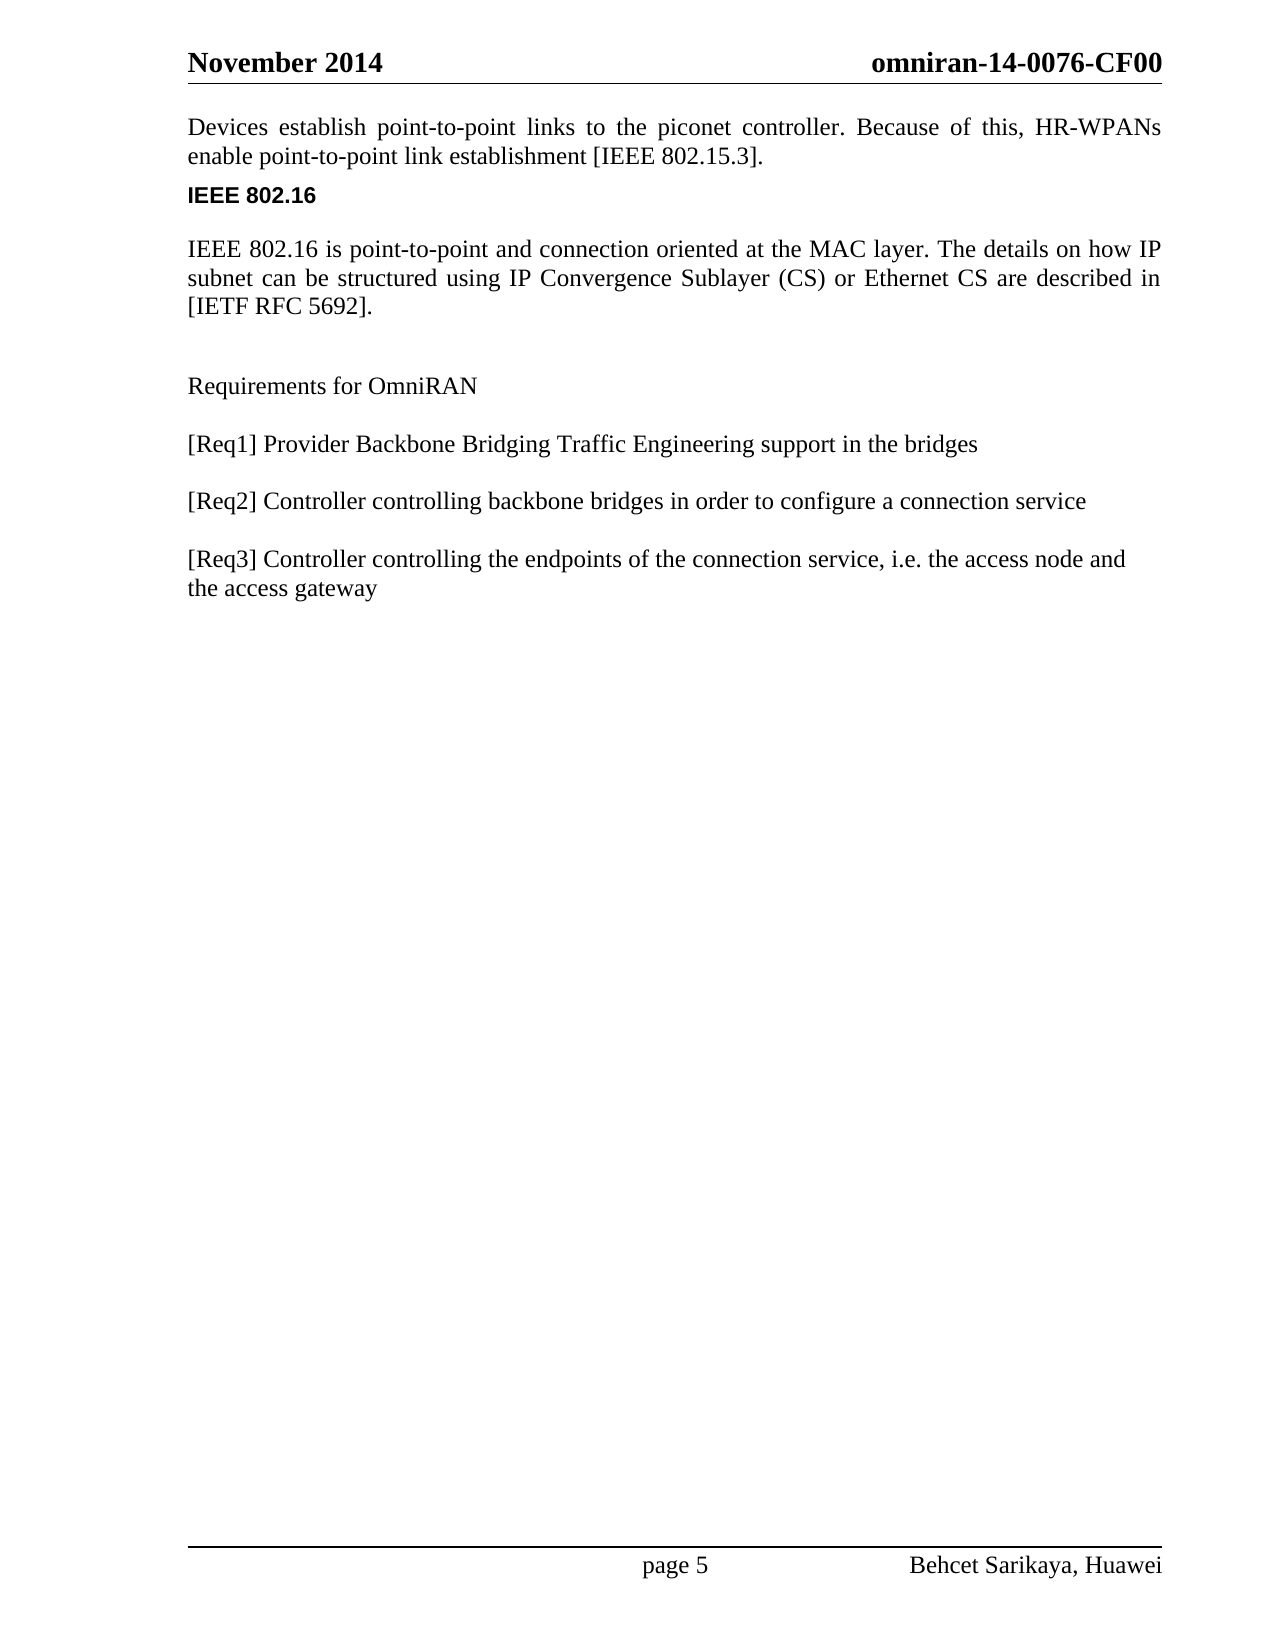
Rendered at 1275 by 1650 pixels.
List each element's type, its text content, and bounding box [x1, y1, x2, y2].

text Devices establish point-to-point links to the piconet controller. Because of this, HR-WPANs enable point-to-point link establishment [IEEE 802.15.3]. [187, 112, 1162, 170]
text [Req1] Provider Backbone Bridging Traffic Engineering support in the bridges [187, 429, 1162, 458]
text Requirements for OmniRAN [187, 371, 1162, 400]
text IEEE 802.16 is point-to-point and connection oriented at the MAC layer. The details on how IP subnet can be structured using IP Convergence Sublayer (CS) or Ethernet CS are described in [IETF RFC 5692]. [187, 234, 1162, 320]
text [Req3] Controller controlling the endpoints of the connection service, i.e. the access node and the access gateway [187, 544, 1162, 601]
text IEEE 802.16 [187, 182, 1162, 209]
text [Req2] Controller controlling backbone bridges in order to configure a connection service [187, 486, 1162, 515]
